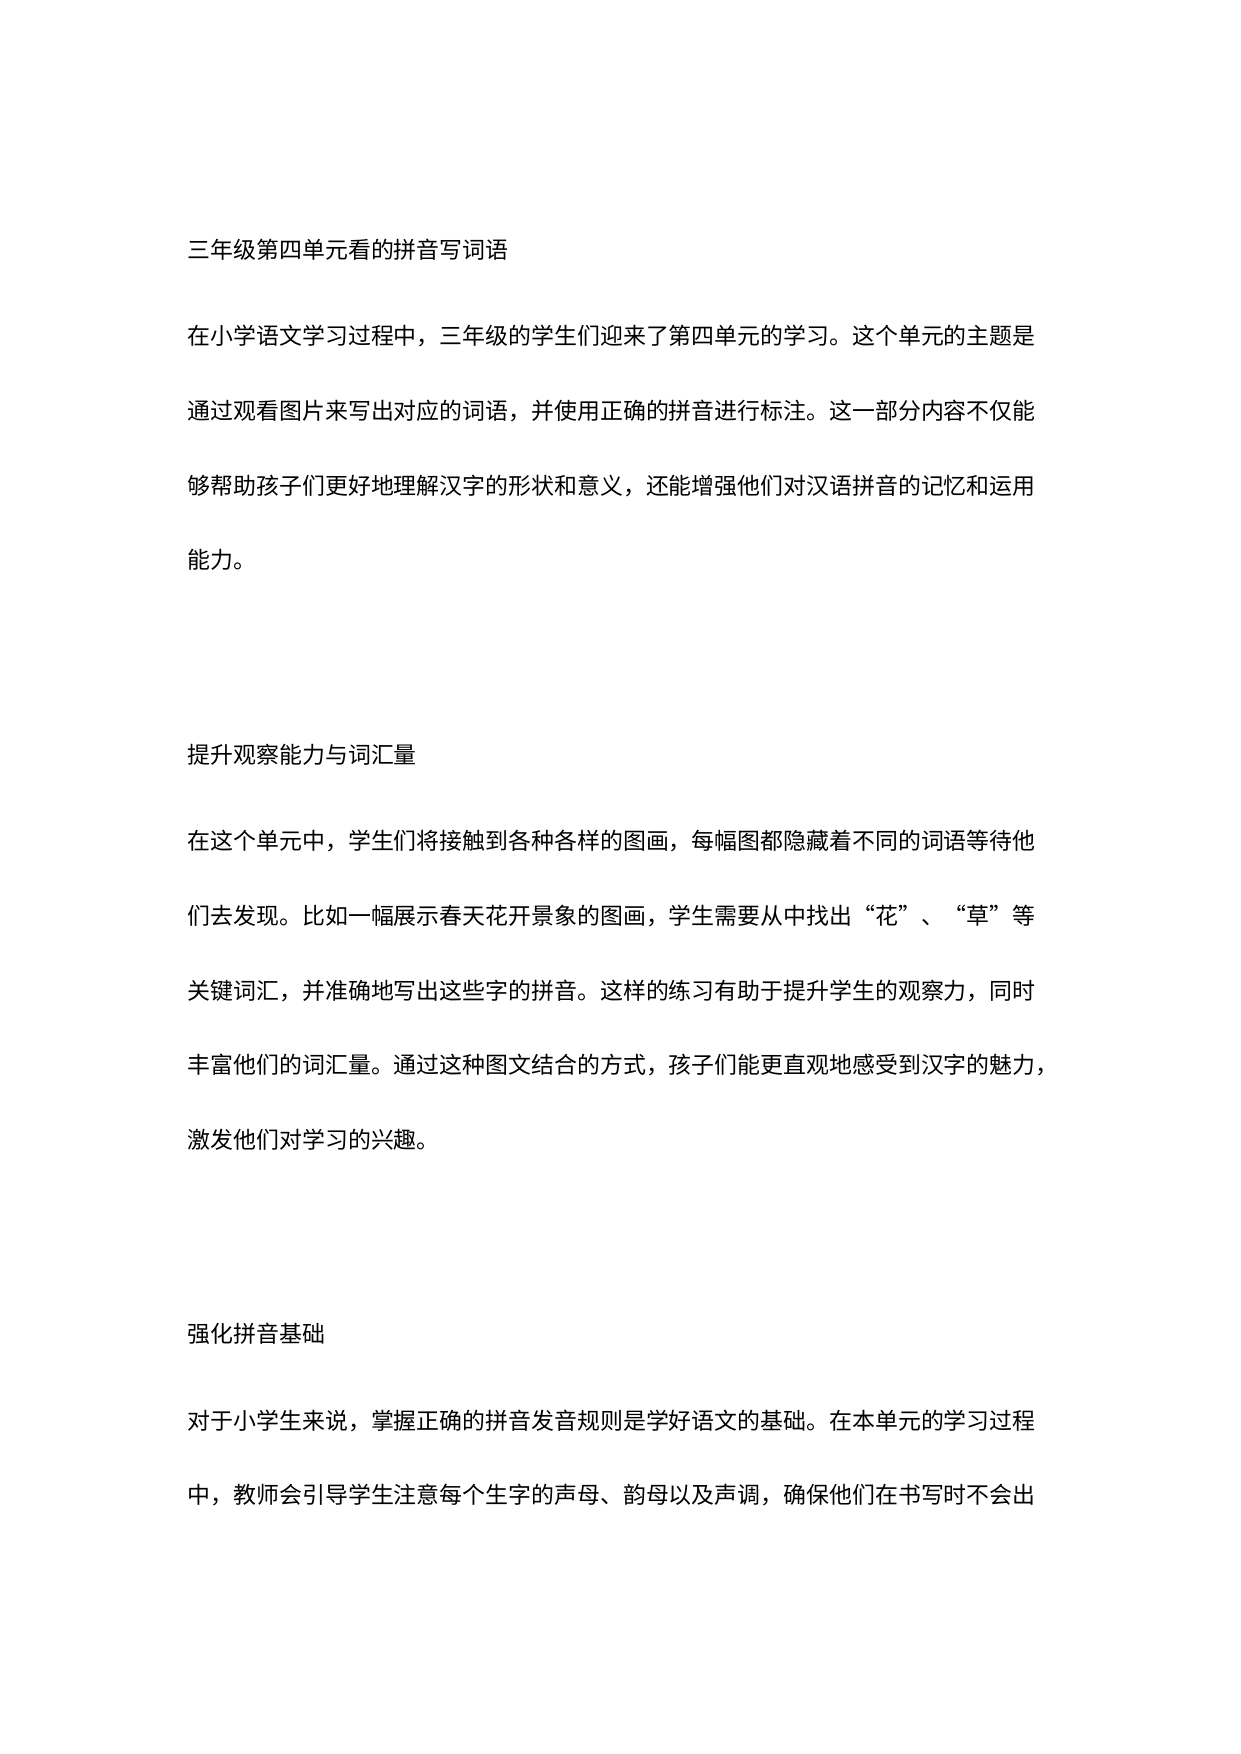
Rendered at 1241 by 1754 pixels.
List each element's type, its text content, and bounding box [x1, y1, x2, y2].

text 在小学语文学习过程中，三年级的学生们迎来了第四单元的学习。这个单元的主题是通过观看图片来写出对应的词语，并使用正确的拼音进行标注。这一部分内容不仅能够帮助孩子们更好地理解汉字的形状和意义，还能增强他们对汉语拼音的记忆和运用能力。 [187, 302, 1053, 591]
text 提升观察能力与词汇量 [187, 721, 1053, 786]
text 三年级第四单元看的拼音写词语 [187, 216, 1053, 281]
text 在这个单元中，学生们将接触到各种各样的图画，每幅图都隐藏着不同的词语等待他们去发现。比如一幅展示春天花开景象的图画，学生需要从中找出“花”、“草”等关键词汇，并准确地写出这些字的拼音。这样的练习有助于提升学生的观察力，同时丰富他们的词汇量。通过这种图文结合的方式，孩子们能更直观地感受到汉字的魅力，激发他们对学习的兴趣。 [187, 807, 1053, 1171]
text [187, 1387, 1053, 1527]
text 强化拼音基础 [187, 1300, 1053, 1365]
